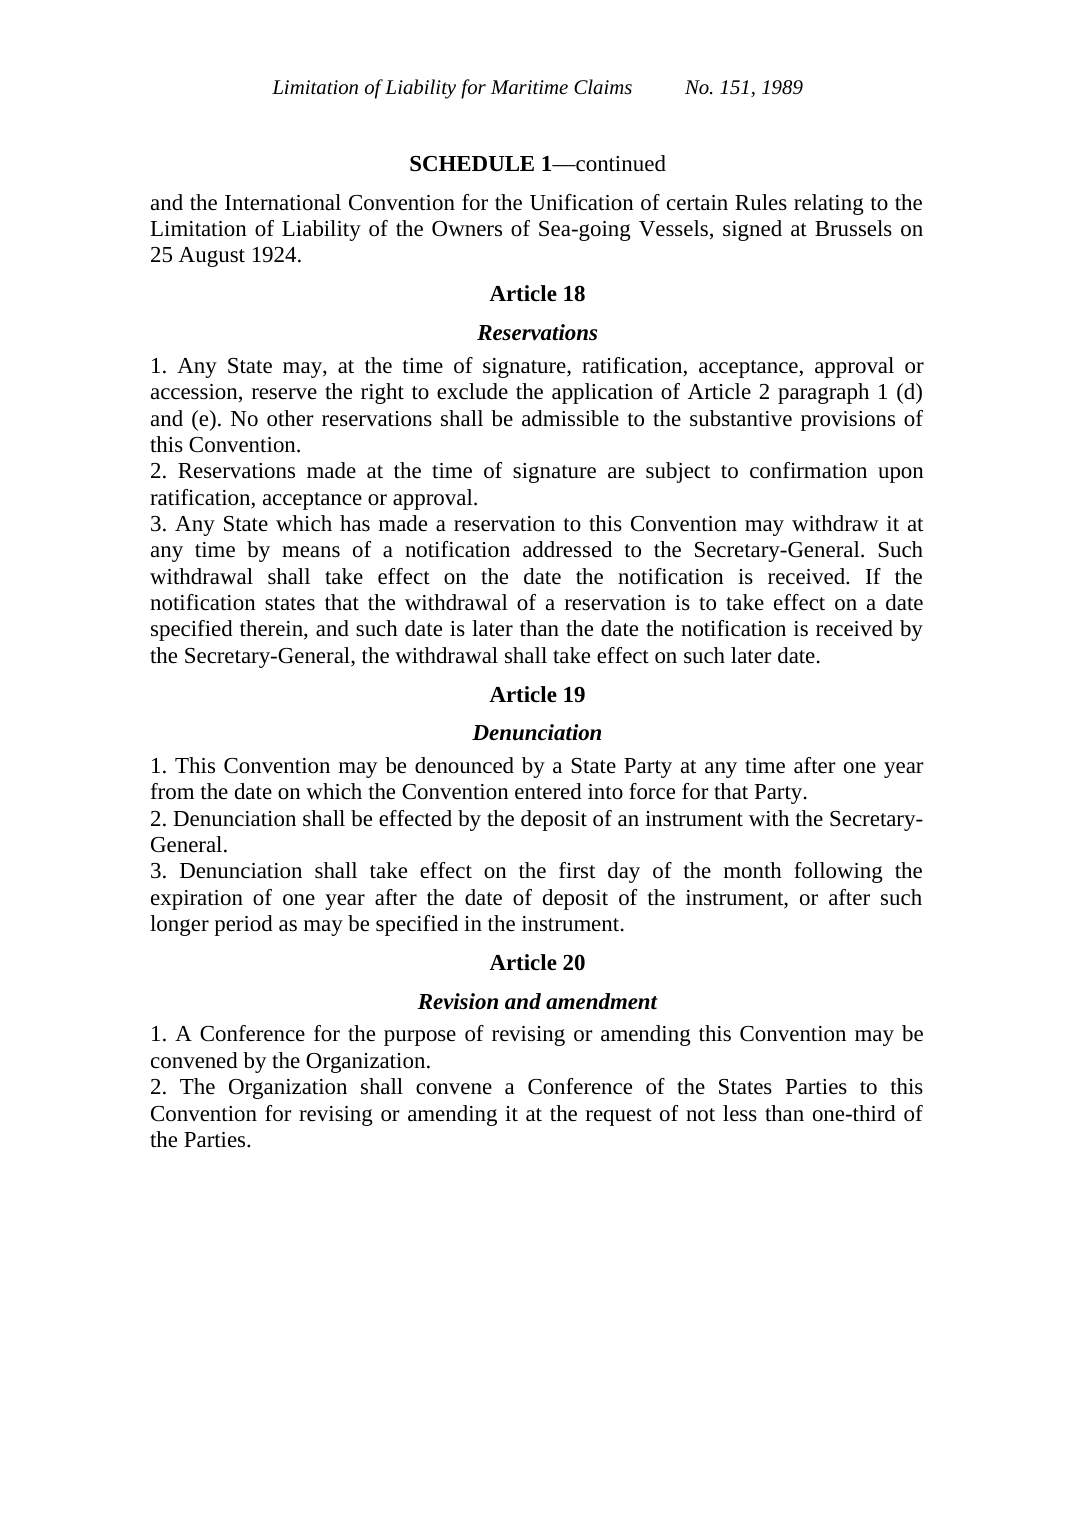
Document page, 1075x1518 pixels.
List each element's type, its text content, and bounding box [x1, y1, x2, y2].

text 2. Denunciation shall be effected by the deposit of an instrument with the Secretary-General. [150, 805, 925, 857]
text Article 20 [150, 949, 925, 975]
text SCHEDULE 1—continued [150, 150, 925, 176]
text Article 19 [150, 681, 925, 707]
text 3. Any State which has made a reservation to this Convention may withdraw it at any time by means of a notification addressed to the Secretary-General. Such withdrawal shall take effect on the date the notification is received. If the notification states that the withdrawal of a reservation is to take effect on a date specified therein, and such date is later than the date the notification is received by the Secretary-General, the withdrawal shall take effect on such later date. [150, 510, 925, 668]
text 3. Denunciation shall take effect on the first day of the month following the expiration of one year after the date of deposit of the instrument, or after such longer period as may be specified in the instrument. [150, 857, 925, 937]
text 1. Any State may, at the time of signature, ratification, acceptance, approval or accession, reserve the right to exclude the application of Article 2 paragraph 1 (d) and (e). No other reservations shall be admissible to the substantive provisions of this Convention. [150, 352, 925, 457]
text 2. Reservations made at the time of signature are subject to confirmation upon ratification, acceptance or approval. [150, 457, 925, 510]
text 1. A Conference for the purpose of revising or amending this Convention may be convened by the Organization. [150, 1021, 925, 1073]
text and the International Convention for the Unification of certain Rules relating to the Limitation of Liability of the Owners of Sea-going Vessels, signed at Brussels on 25 August 1924. [150, 189, 925, 268]
text Revision and amendment [150, 988, 925, 1014]
text 2. The Organization shall convene a Conference of the States Parties to this Convention for revising or amending it at the request of not less than one-third of the Parties. [150, 1073, 925, 1152]
text Reservations [150, 319, 925, 346]
text Article 18 [150, 280, 925, 307]
text Denunciation [150, 719, 925, 746]
text 1. This Convention may be denounced by a State Party at any time after one year from the date on which the Convention entered into force for that Party. [150, 752, 925, 805]
